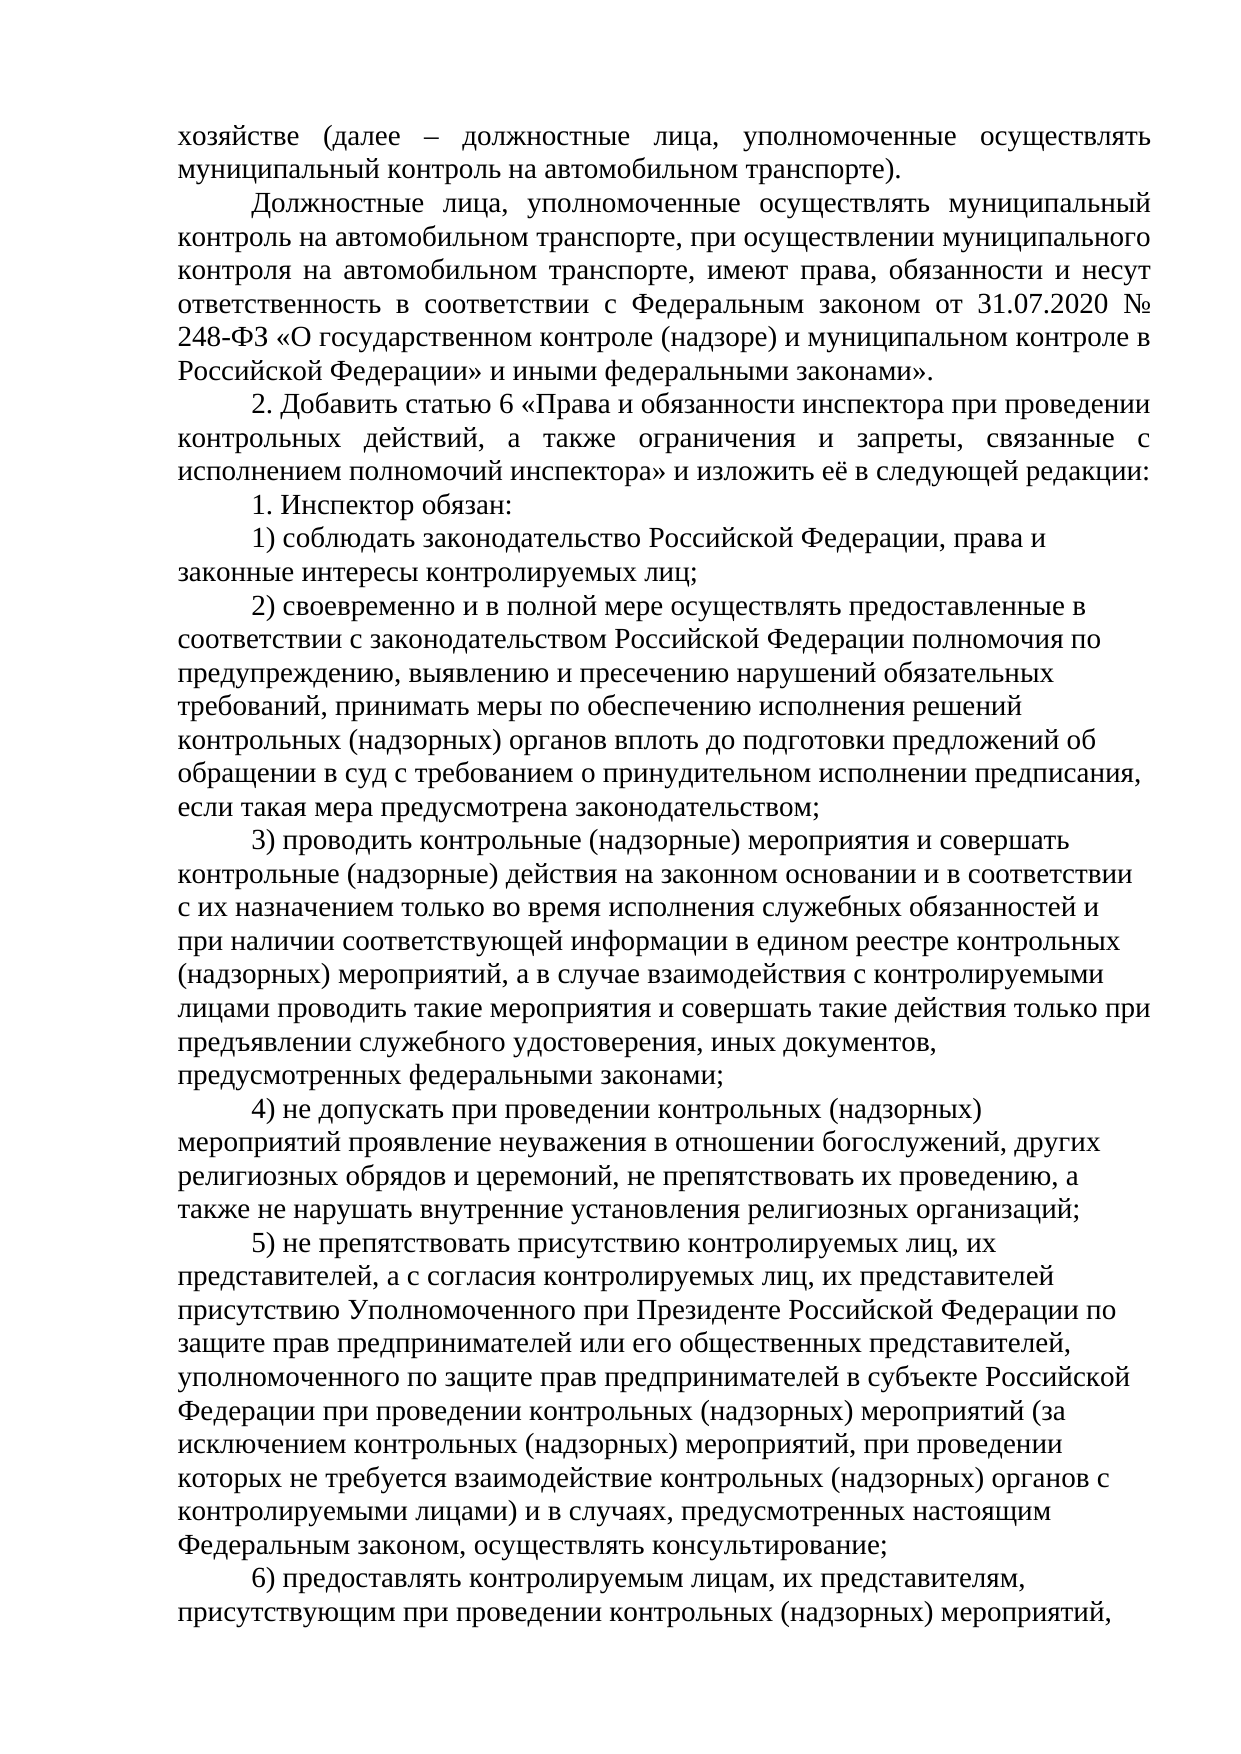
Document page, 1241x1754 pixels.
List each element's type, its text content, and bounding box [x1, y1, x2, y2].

text 2) своевременно и в полной мере осуществлять предоставленные в соответствии с законодательством Российской Федерации полномочия по предупреждению, выявлению и пресечению нарушений обязательных требований, принимать меры по обеспечению исполнения решений контрольных (надзорных) органов вплоть до подготовки предложений об обращении в суд с требованием о принудительном исполнении предписания, если такая мера предусмотрена законодательством; [177, 588, 1152, 822]
text 5) не препятствовать присутствию контролируемых лиц, их представителей, а с согласия контролируемых лиц, их представителей присутствию Уполномоченного при Президенте Российской Федерации по защите прав предпринимателей или его общественных представителей, уполномоченного по защите прав предпринимателей в субъекте Российской Федерации при проведении контрольных (надзорных) мероприятий (за исключением контрольных (надзорных) мероприятий, при проведении которых не требуется взаимодействие контрольных (надзорных) органов с контролируемыми лицами) и в случаях, предусмотренных настоящим Федеральным законом, осуществлять консультирование; [177, 1225, 1152, 1560]
text 1. Инспектор обязан: [177, 487, 1152, 521]
text 2. Добавить статью 6 «Права и обязанности инспектора при проведении контрольных действий, а также ограничения и запреты, связанные с исполнением полномочий инспектора» и изложить её в следующей редакции: [177, 386, 1152, 487]
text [177, 118, 1152, 185]
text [177, 1560, 1152, 1627]
text Должностные лица, уполномоченные осуществлять муниципальный контроль на автомобильном транспорте, при осуществлении муниципального контроля на автомобильном транспорте, имеют права, обязанности и несут ответственность в соответствии с Федеральным законом от 31.07.2020 № 248-ФЗ «О государственном контроле (надзоре) и муниципальном контроле в Российской Федерации» и иными федеральными законами». [177, 185, 1152, 386]
text 3) проводить контрольные (надзорные) мероприятия и совершать контрольные (надзорные) действия на законном основании и в соответствии с их назначением только во время исполнения служебных обязанностей и при наличии соответствующей информации в едином реестре контрольных (надзорных) мероприятий, а в случае взаимодействия с контролируемыми лицами проводить такие мероприятия и совершать такие действия только при предъявлении служебного удостоверения, иных документов, предусмотренных федеральными законами; [177, 822, 1152, 1091]
text 4) не допускать при проведении контрольных (надзорных) мероприятий проявление неуважения в отношении богослужений, других религиозных обрядов и церемоний, не препятствовать их проведению, а также не нарушать внутренние установления религиозных организаций; [177, 1091, 1152, 1225]
text 1) соблюдать законодательство Российской Федерации, права и законные интересы контролируемых лиц; [177, 521, 1152, 588]
